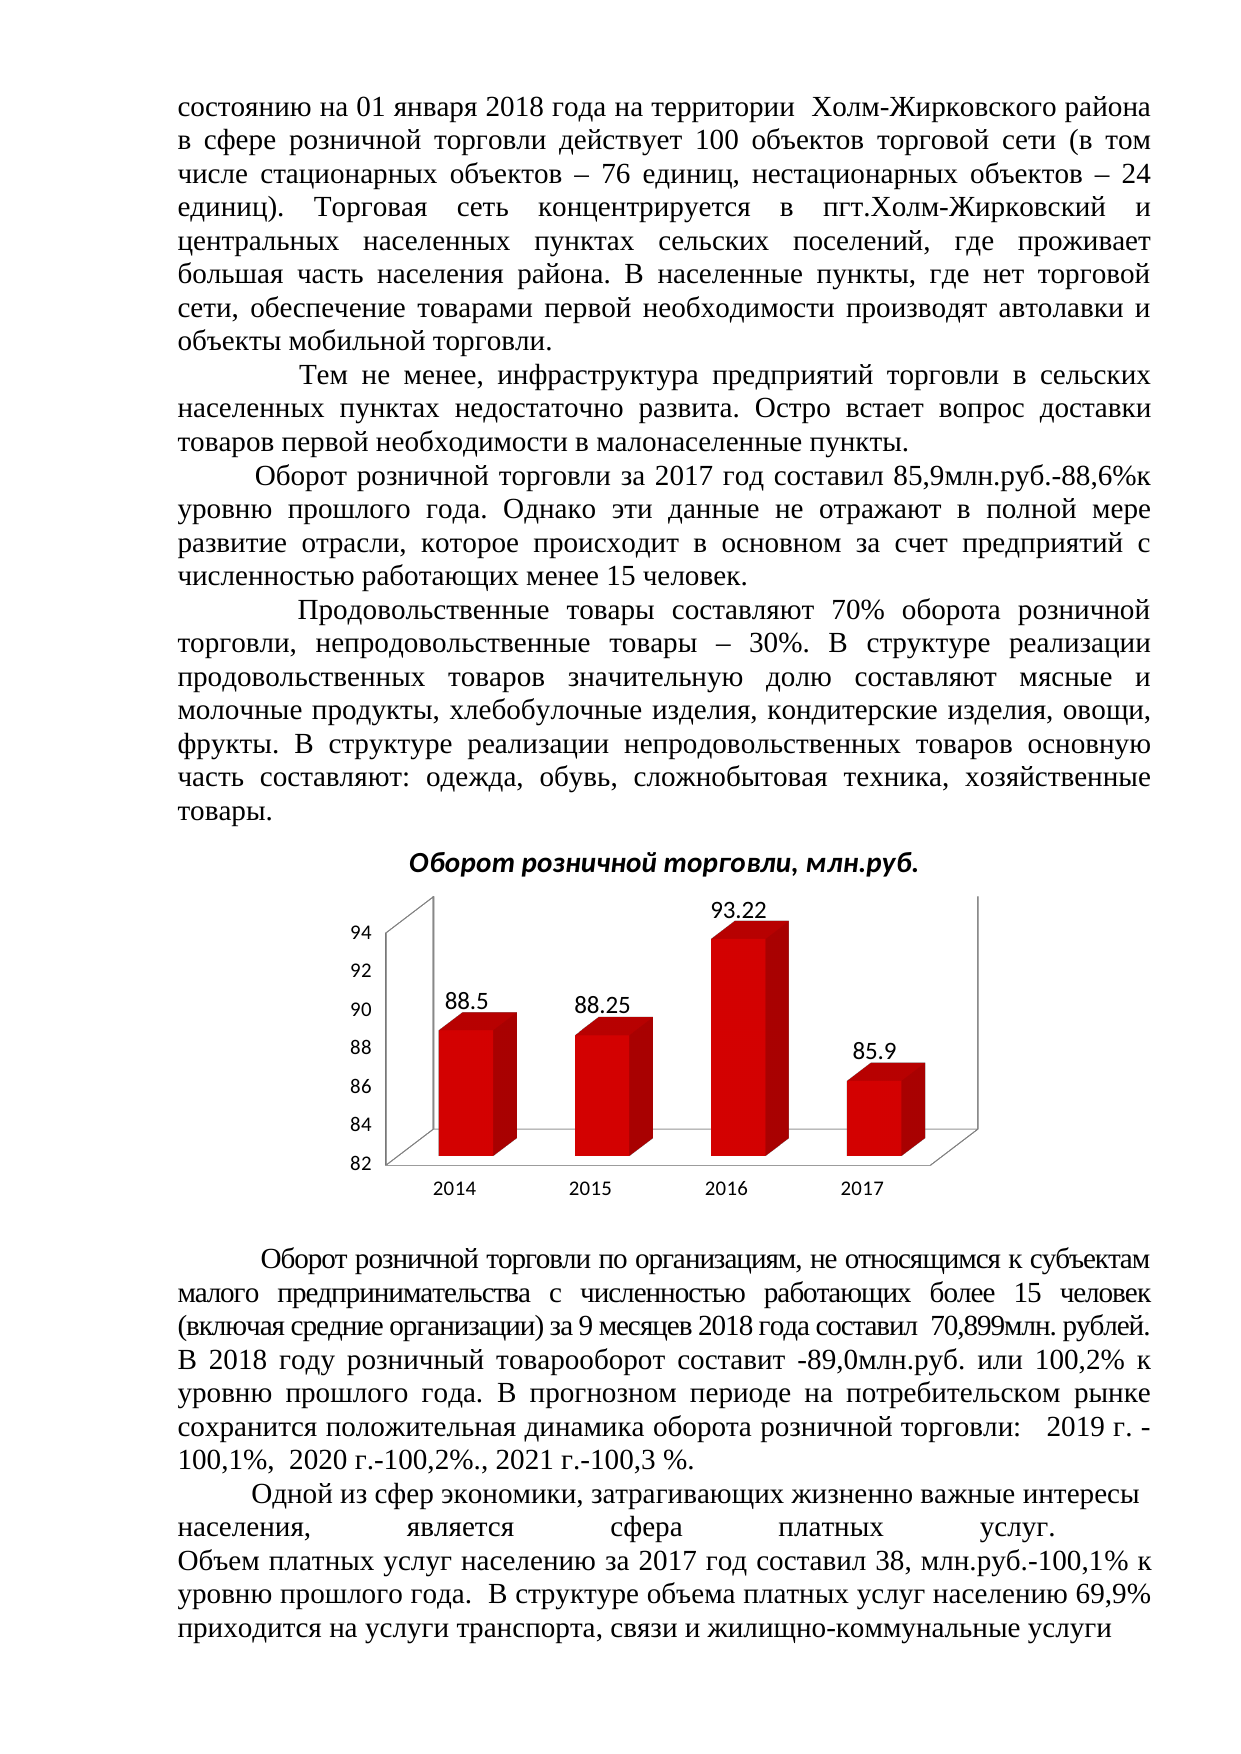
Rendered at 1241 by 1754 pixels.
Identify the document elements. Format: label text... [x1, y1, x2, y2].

subtitle населения, является сфера платных услуг. Объем платных услуг населению за 2017 год составил 38, млн.руб.-100,1% к уровню прошлого года. В структуре объема платных услуг населению 69,9% приходится на услуги транспорта, связи и жилищно-коммунальные услуги [177, 1509, 1152, 1644]
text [177, 89, 1152, 357]
text Тем не менее, инфраструктура предприятий торговли в сельских населенных пунктах недостаточно развита. Остро встает вопрос доставки товаров первой необходимости в малонаселенные пункты. [177, 357, 1152, 458]
text Одной из сфер экономики, затрагивающих жизненно важные интересы [177, 1476, 1152, 1509]
text Продовольственные товары составляют 70% оборота розничной торговли, непродовольственные товары – 30%. В структуре реализации продовольственных товаров значительную долю составляют мясные и молочные продукты, хлебобулочные изделия, кондитерские изделия, овощи, фрукты. В структуре реализации непродовольственных товаров основную часть составляют: одежда, обувь, сложнобытовая техника, хозяйственные товары. [177, 592, 1152, 827]
text Оборот розничной торговли за 2017 год составил 85,9млн.руб.-88,6%к уровню прошлого года. Однако эти данные не отражают в полной мере развитие отрасли, которое происходит в основном за счет предприятий с численностью работающих менее 15 человек. [177, 458, 1152, 592]
subtitle Оборот розничной торговли по организациям, не относящимся к субъектам малого предпринимательства с численностью работающих более 15 человек (включая средние организации) за 9 месяцев 2018 года составил 70,899млн. рублей. В 2018 году розничный товарооборот составит -89,0млн.руб. или 100,2% к уровню прошлого года. В прогнозном периоде на потребительском рынке сохранится положительная динамика оборота розничной торговли: 2019 г. -100,1%, 2020 г.-100,2%., 2021 г.-100,3 %. [177, 1241, 1152, 1476]
